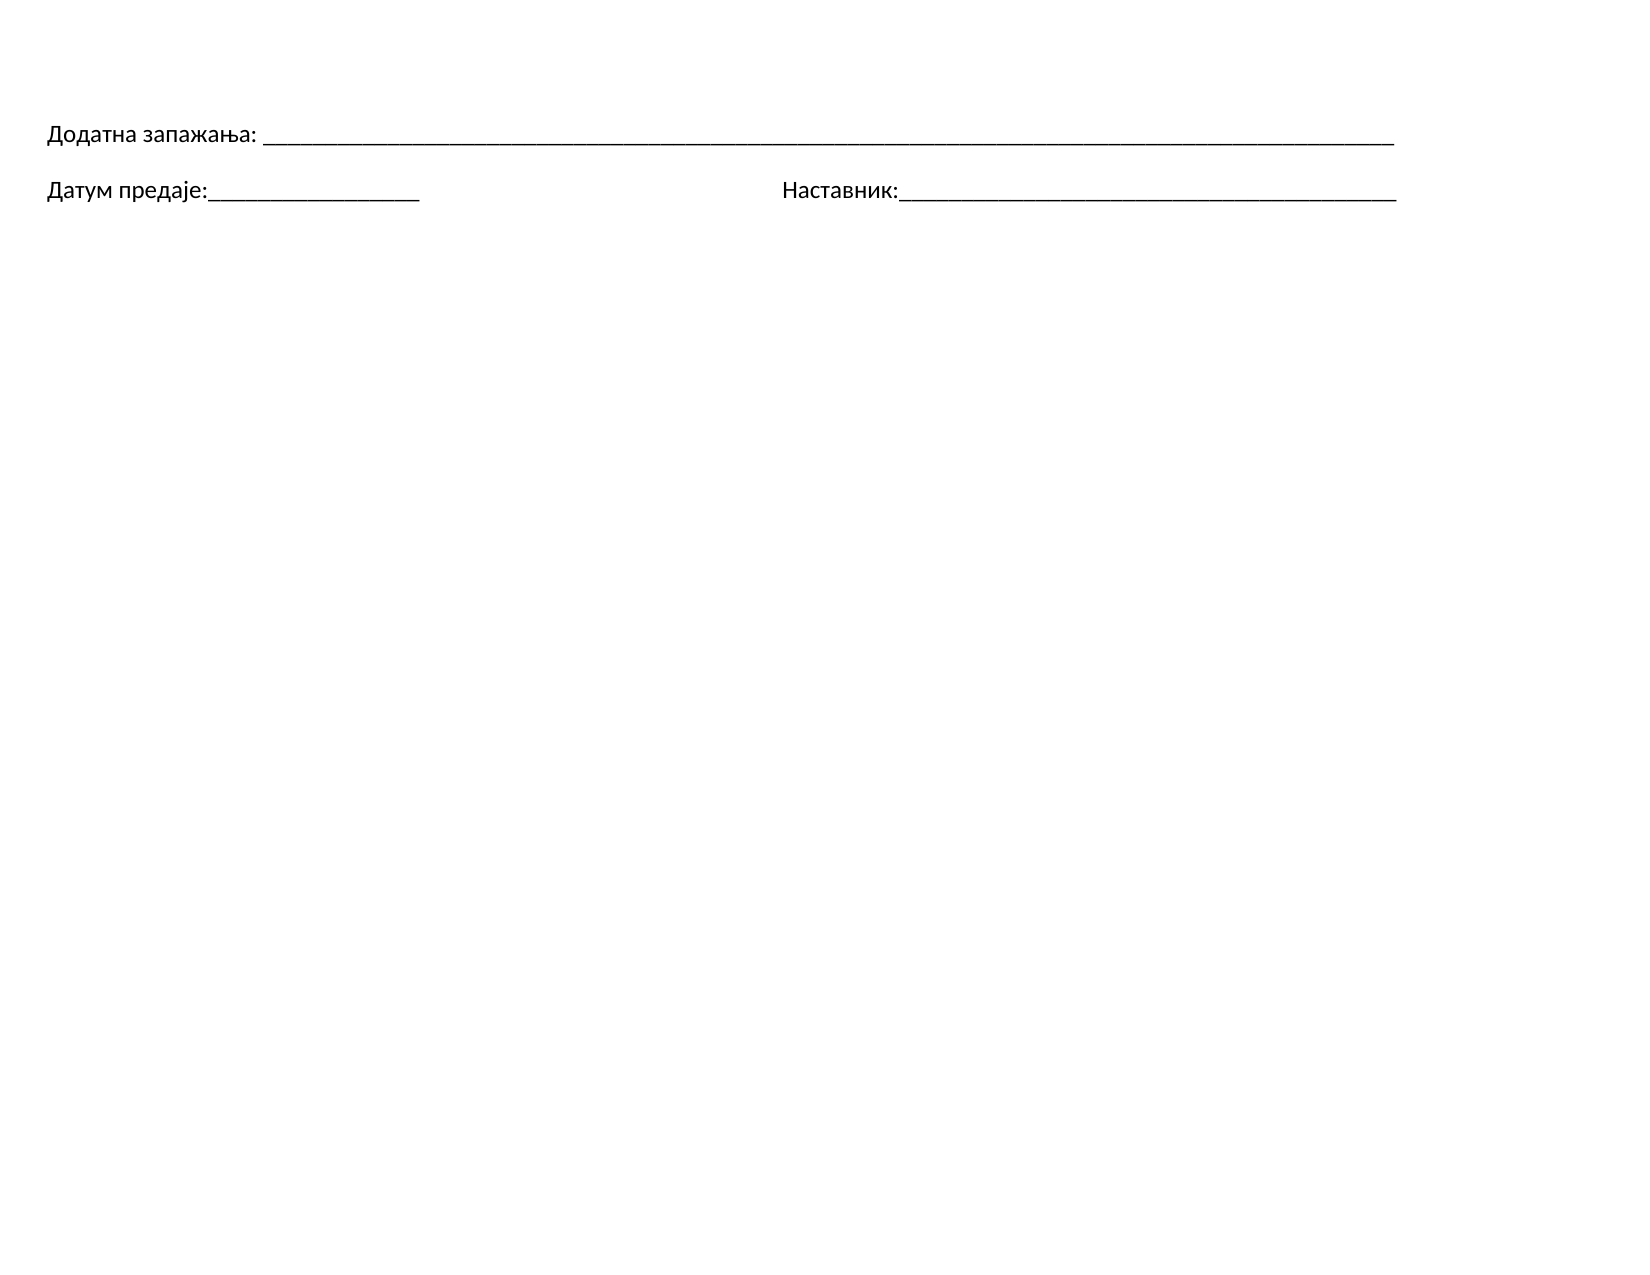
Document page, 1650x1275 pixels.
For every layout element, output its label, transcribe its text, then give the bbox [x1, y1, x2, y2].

text Датум предаје:_________________ Наставник:________________________________________ [47, 174, 1622, 204]
text Додатна запажања: ___________________________________________________________________________________________ [47, 118, 1622, 149]
